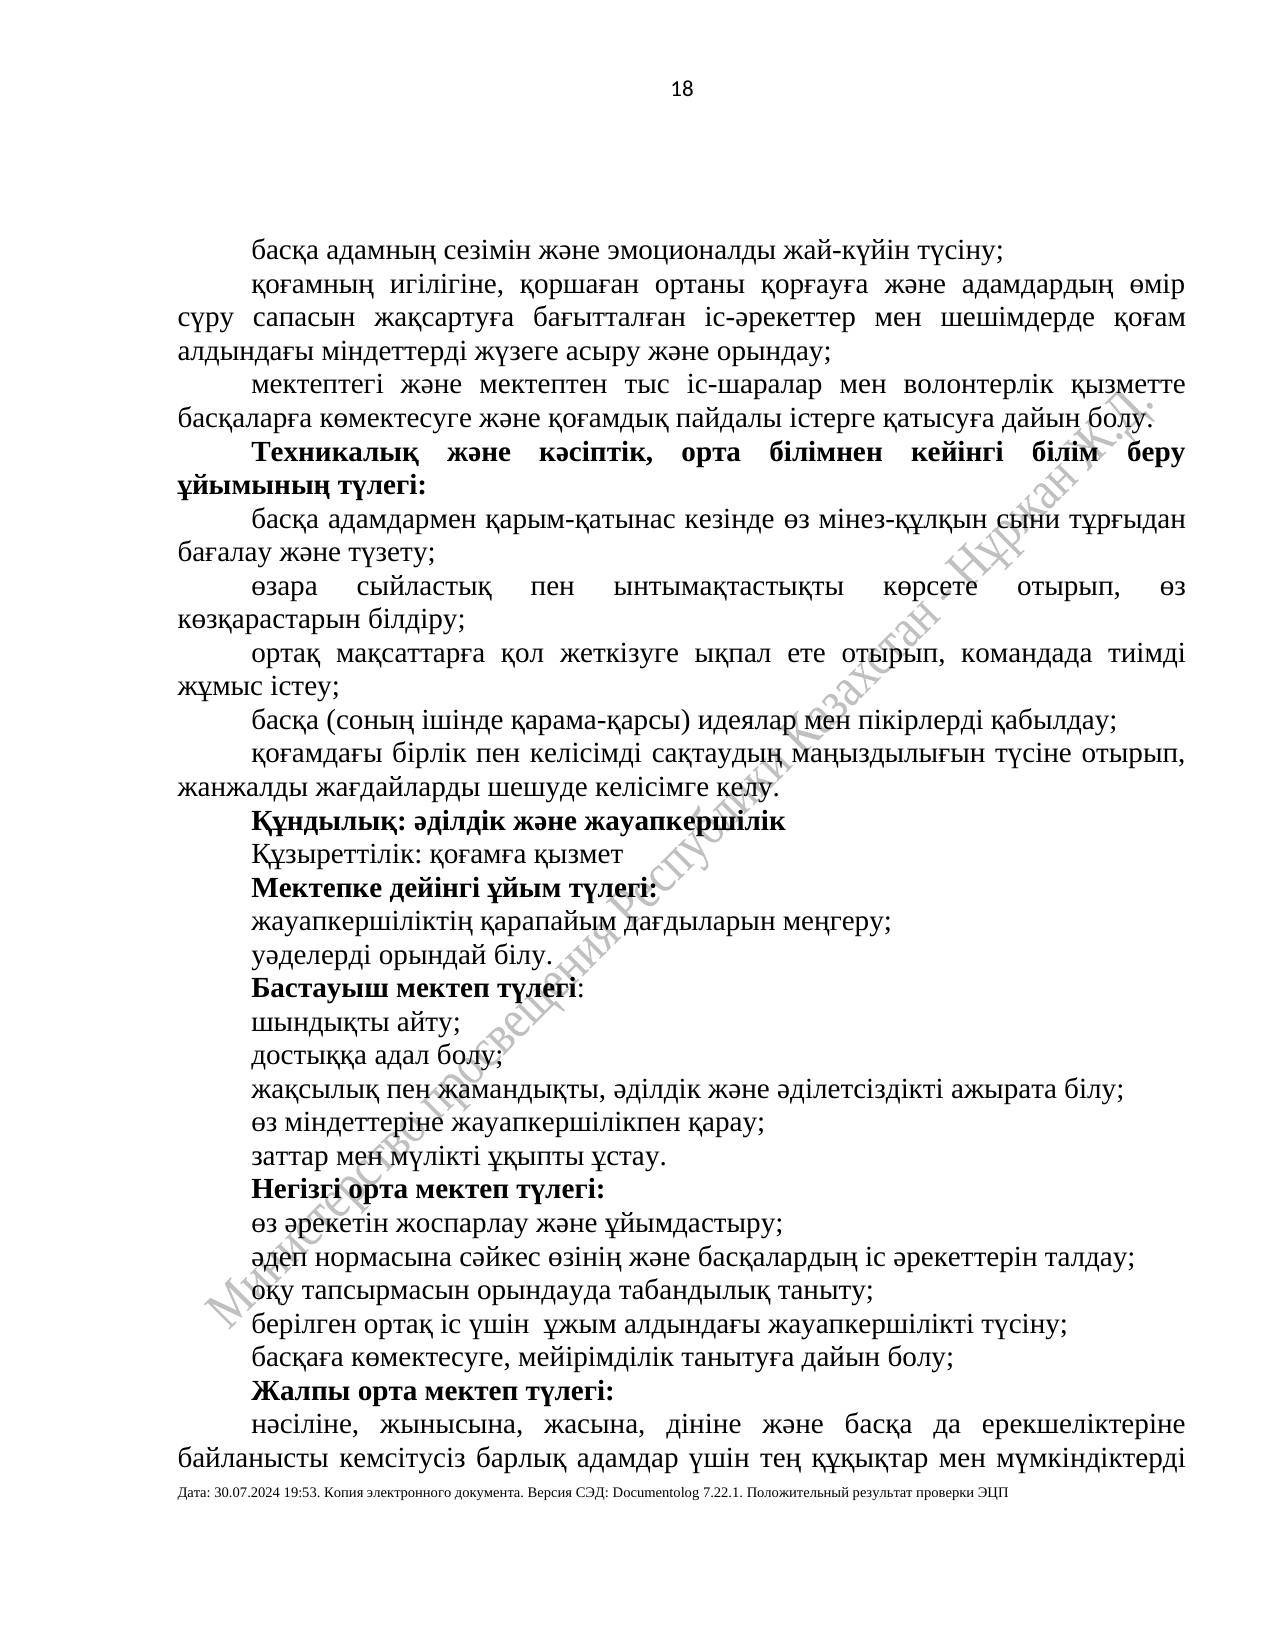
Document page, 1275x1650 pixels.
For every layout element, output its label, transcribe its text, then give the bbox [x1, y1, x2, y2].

text өз әрекетін жоспарлау және ұйымдастыру; [177, 1205, 1186, 1239]
text достыққа адал болу; [177, 1037, 1186, 1071]
text өзара сыйластық пен ынтымақтастықты көрсете отырып, өз көзқарастарын білдіру; [177, 568, 1186, 635]
text Бастауыш мектеп түлегі: [177, 970, 1186, 1004]
text әдеп нормасына сәйкес өзінің және басқалардың іс әрекеттерін талдау; [177, 1239, 1186, 1272]
text Құндылық: әділдік және жауапкершілік [177, 803, 1186, 836]
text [177, 1406, 1186, 1473]
text шындықты айту; [177, 1004, 1186, 1037]
text Негізгі орта мектеп түлегі: [177, 1172, 1186, 1205]
text ортақ мақсаттарға қол жеткізуге ықпал ете отырып, командада тиімді жұмыс істеу; [177, 635, 1186, 702]
text мектептегі және мектептен тыс іс-шаралар мен волонтерлік қызметте басқаларға көмектесуге және қоғамдық пайдалы істерге қатысуға дайын болу. [177, 367, 1186, 434]
text Мектепке дейінгі ұйым түлегі: [177, 870, 1186, 903]
text басқа (соның ішінде қарама-қарсы) идеялар мен пікірлерді қабылдау; [177, 702, 1186, 736]
text өз міндеттеріне жауапкершілікпен қарау; [177, 1104, 1186, 1138]
text Жалпы орта мектеп түлегі: [177, 1373, 1186, 1406]
text жақсылық пен жамандықты, әділдік және әділетсіздікті ажырата білу; [177, 1071, 1186, 1104]
text жауапкершіліктің қарапайым дағдыларын меңгеру; [177, 903, 1186, 937]
text қоғамның игілігіне, қоршаған ортаны қорғауға және адамдардың өмір сүру сапасын жақсартуға бағытталған іс-әрекеттер мен шешімдерде қоғам алдындағы міндеттерді жүзеге асыру және орындау; [177, 266, 1186, 367]
text оқу тапсырмасын орындауда табандылық таныту; [177, 1272, 1186, 1306]
text қоғамдағы бірлік пен келісімді сақтаудың маңыздылығын түсіне отырып, жанжалды жағдайларды шешуде келісімге келу. [177, 736, 1186, 803]
text берілген ортақ іс үшін ұжым алдындағы жауапкершілікті түсіну; [177, 1306, 1186, 1339]
text уәделерді орындай білу. [177, 937, 1186, 970]
text Техникалық және кәсіптік, орта білімнен кейінгі білім беру ұйымының түлегі: [177, 434, 1186, 501]
text басқа адамның сезімін және эмоционалды жай-күйін түсіну; [177, 232, 1186, 266]
text басқа адамдармен қарым-қатынас кезінде өз мінез-құлқын сыни тұрғыдан бағалау және түзету; [177, 501, 1186, 568]
text басқаға көмектесуге, мейірімділік танытуға дайын болу; [177, 1339, 1186, 1373]
text Құзыреттілік: қоғамға қызмет [177, 836, 1186, 870]
text заттар мен мүлікті ұқыпты ұстау. [177, 1138, 1186, 1172]
